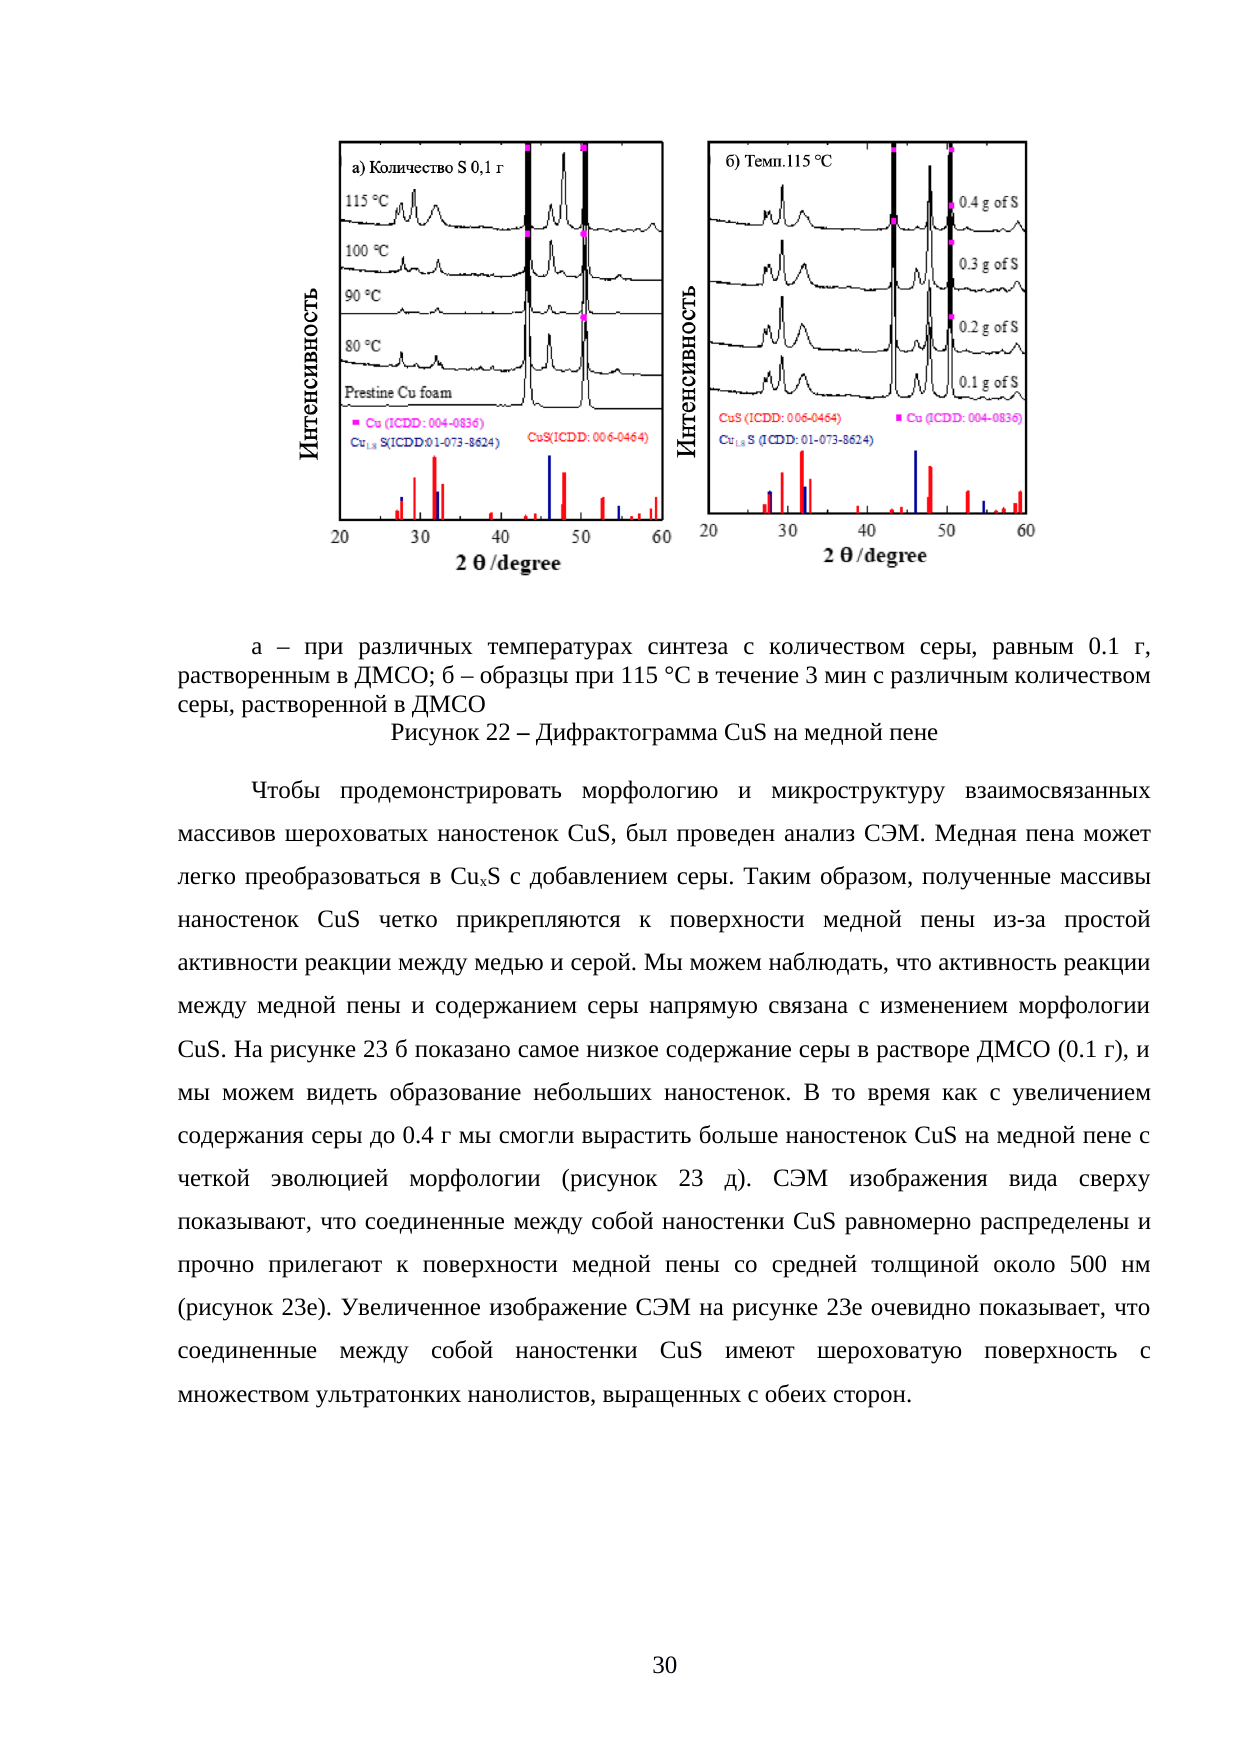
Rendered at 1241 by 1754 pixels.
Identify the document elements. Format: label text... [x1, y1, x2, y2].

picture [287, 118, 1042, 589]
text а – при различных температурах синтеза с количеством серы, равным 0.1 г, растворенным в ДМСО; б – образцы при 115 °C в течение 3 мин с различным количеством серы, растворенной в ДМСО [177, 631, 1152, 717]
text Чтобы продемонстрировать морфологию и микроструктуру взаимосвязанных массивов шероховатых наностенок CuS, был проведен анализ СЭМ. Медная пена может легко преобразоваться в CuхS с добавлением серы. Таким образом, полученные массивы наностенок CuS четко прикрепляются к поверхности медной пены из-за простой активности реакции между медью и серой. Мы можем наблюдать, что активность реакции между медной пены и содержанием серы напрямую связана с изменением морфологии CuS. На рисунке 23 б показано самое низкое содержание серы в растворе ДМСО (0.1 г), и мы можем видеть образование небольших наностенок. В то время как с увеличением содержания серы до 0.4 г мы смогли вырастить больше наностенок CuS на медной пене с четкой эволюцией морфологии (рисунок 23 д). СЭМ изображения вида сверху показывают, что соединенные между собой наностенки CuS равномерно распределены и прочно прилегают к поверхности медной пены со средней толщиной около 500 нм (рисунок 23е). Увеличенное изображение СЭМ на рисунке 23е очевидно показывает, что соединенные между собой наностенки CuS имеют шероховатую поверхность с множеством ультратонких нанолистов, выращенных с обеих сторон. [177, 775, 1152, 1407]
text Рисунок 22 – Дифрактограмма CuS на медной пене [177, 717, 1152, 746]
